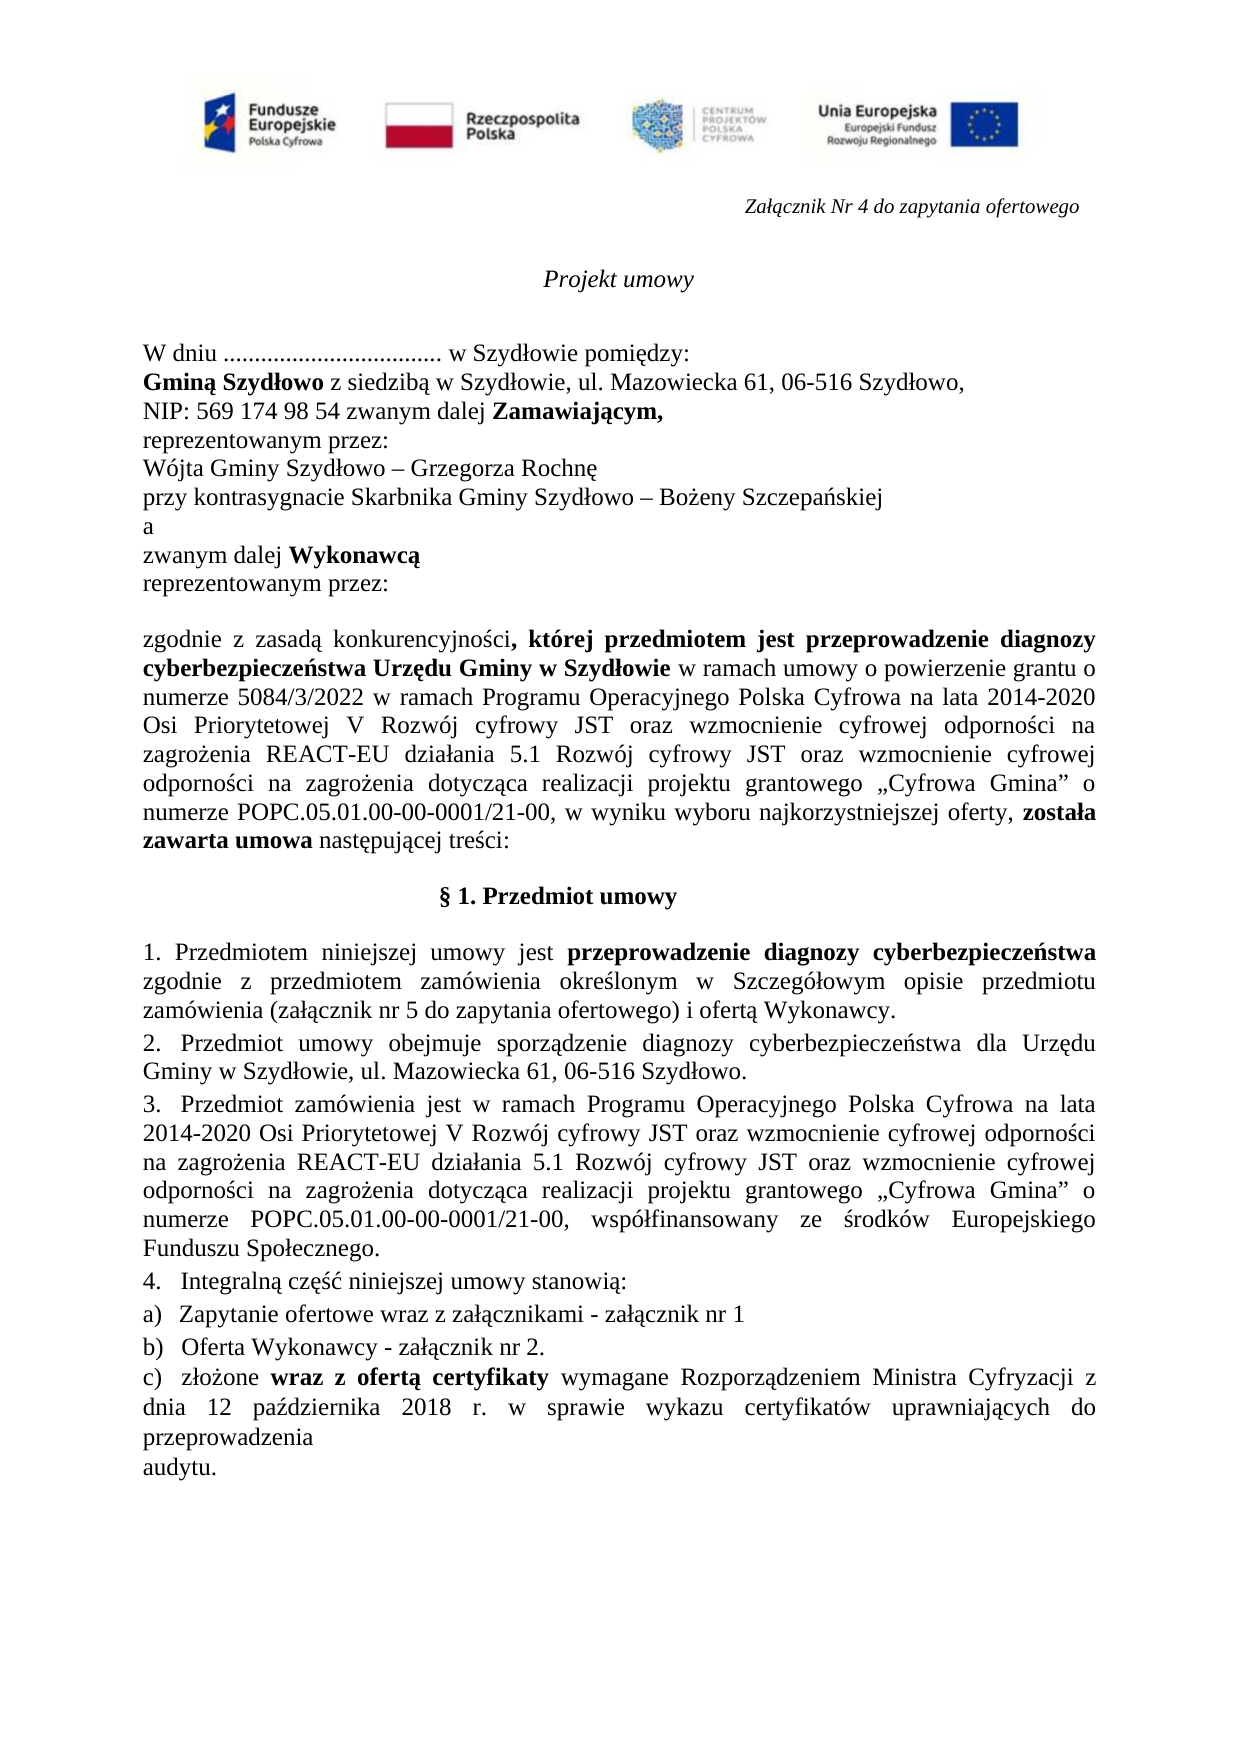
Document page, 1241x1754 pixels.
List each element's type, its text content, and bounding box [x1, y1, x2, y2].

list Zapytanie ofertowe wraz z załącznikami - załącznik nr 1 [143, 1299, 1096, 1328]
list Integralną część niniejszej umowy stanowią: [143, 1266, 1096, 1295]
list Przedmiot umowy obejmuje sporządzenie diagnozy cyberbezpieczeństwa dla Urzędu Gminy w Szydłowie, ul. Mazowiecka 61, 06-516 Szydłowo. [143, 1028, 1096, 1085]
text NIP: 569 174 98 54 zwanym dalej Zamawiającym, [143, 396, 1096, 425]
text zwanym dalej Wykonawcą [143, 540, 1096, 568]
text Załącznik Nr 4 do zapytania ofertowego [744, 194, 1096, 218]
text reprezentowanym przez: [143, 425, 1096, 453]
text W dniu w Szydłowie pomiędzy: [143, 338, 1096, 367]
picture [147, 74, 1092, 194]
text a [143, 511, 1096, 540]
list złożone wraz z ofertą certyfikaty wymagane Rozporządzeniem Ministra Cyfryzacji z dnia 12 października 2018 r. w sprawie wykazu certyfikatów uprawniających do przeprowadzenia [143, 1362, 1096, 1451]
text przy kontrasygnacie Skarbnika Gminy Szydłowo – Bożeny Szczepańskiej [143, 482, 1096, 511]
text § 1. Przedmiot umowy [438, 881, 1096, 910]
text reprezentowanym przez: [143, 568, 1096, 597]
text Gminą Szydłowo z siedzibą w Szydłowie, ul. Mazowiecka 61, 06-516 Szydłowo, [143, 367, 1096, 396]
text 1. Przedmiotem niniejszej umowy jest przeprowadzenie diagnozy cyberbezpieczeństwa zgodnie z przedmiotem zamówienia określonym w Szczegółowym opisie przedmiotu zamówienia (załącznik nr 5 do zapytania ofertowego) i ofertą Wykonawcy. [143, 937, 1096, 1023]
text audytu. [143, 1452, 1096, 1481]
text Projekt umowy [143, 264, 1096, 293]
list Oferta Wykonawcy - załącznik nr 2. [143, 1332, 1096, 1361]
text zgodnie z zasadą konkurencyjności, której przedmiotem jest przeprowadzenie diagnozy cyberbezpieczeństwa Urzędu Gminy w Szydłowie w ramach umowy o powierzenie grantu o numerze 5084/3/2022 w ramach Programu Operacyjnego Polska Cyfrowa na lata 2014-2020 Osi Priorytetowej V Rozwój cyfrowy JST oraz wzmocnienie cyfrowej odporności na zagrożenia REACT-EU działania 5.1 Rozwój cyfrowy JST oraz wzmocnienie cyfrowej odporności na zagrożenia dotycząca realizacji projektu grantowego „Cyfrowa Gmina” o numerze POPC.05.01.00-00-0001/21-00, w wyniku wyboru najkorzystniejszej oferty, została zawarta umowa następującej treści: [143, 624, 1096, 854]
text Wójta Gminy Szydłowo – Grzegorza Rochnę [143, 453, 1096, 482]
list Przedmiot zamówienia jest w ramach Programu Operacyjnego Polska Cyfrowa na lata 2014-2020 Osi Priorytetowej V Rozwój cyfrowy JST oraz wzmocnienie cyfrowej odporności na zagrożenia REACT-EU działania 5.1 Rozwój cyfrowy JST oraz wzmocnienie cyfrowej odporności na zagrożenia dotycząca realizacji projektu grantowego „Cyfrowa Gmina” o numerze POPC.05.01.00-00-0001/21-00, współfinansowany ze środków Europejskiego Funduszu Społecznego. [143, 1089, 1096, 1262]
